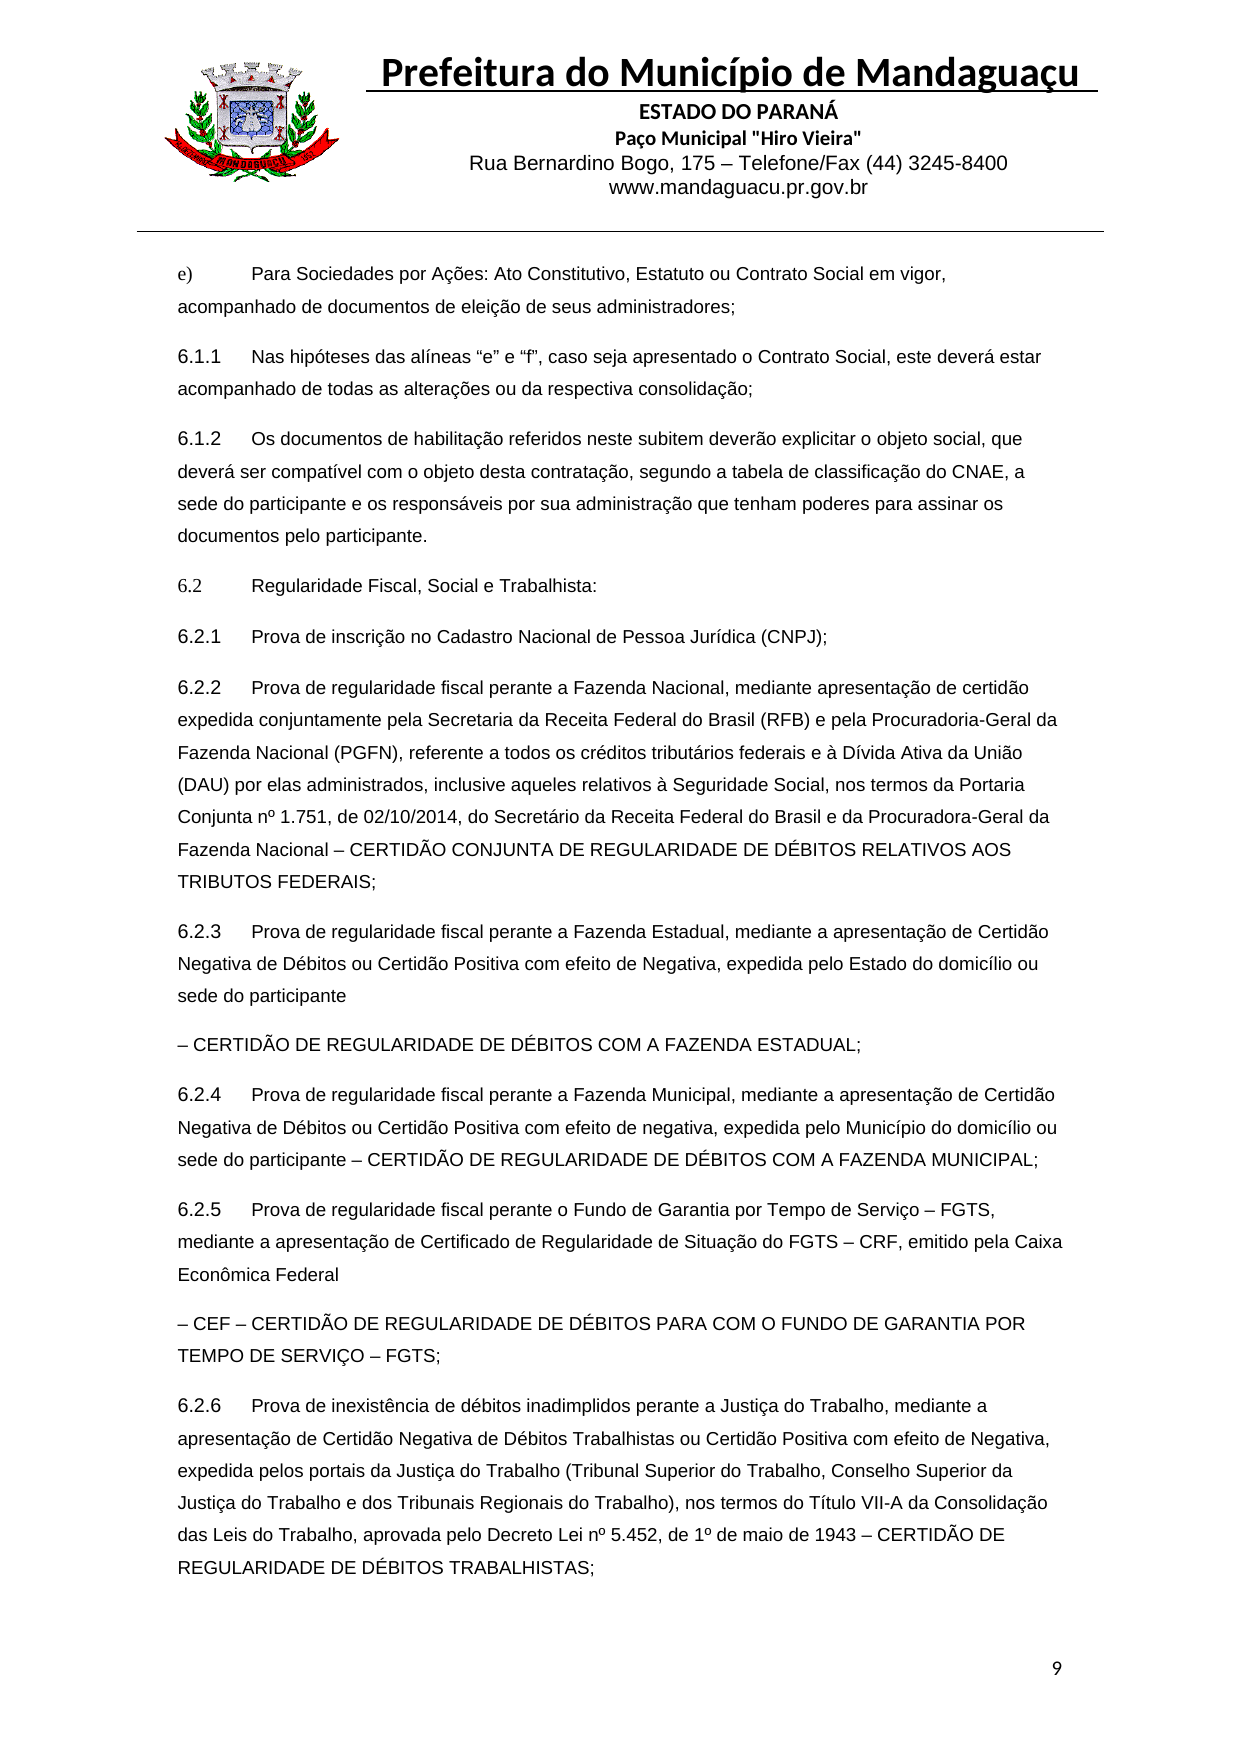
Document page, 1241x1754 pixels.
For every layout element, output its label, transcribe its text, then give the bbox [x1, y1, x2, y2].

list Prova de regularidade fiscal perante a Fazenda Estadual, mediante a apresentação de Certidão Negativa de Débitos ou Certidão Positiva com efeito de Negativa, expedida pelo Estado do domicílio ou sede do participante [177, 919, 1063, 1007]
list Para Sociedades por Ações: Ato Constitutivo, Estatuto ou Contrato Social em vigor, acompanhado de documentos de eleição de seus administradores; [177, 262, 1063, 317]
list Prova de regularidade fiscal perante a Fazenda Municipal, mediante a apresentação de Certidão Negativa de Débitos ou Certidão Positiva com efeito de negativa, expedida pelo Município do domicílio ou sede do participante – CERTIDÃO DE REGULARIDADE DE DÉBITOS COM A FAZENDA MUNICIPAL; [177, 1083, 1063, 1171]
list Prova de inscrição no Cadastro Nacional de Pessoa Jurídica (CNPJ); [177, 625, 1063, 648]
list Regularidade Fiscal, Social e Trabalhista: [177, 574, 1063, 597]
list Prova de regularidade fiscal perante o Fundo de Garantia por Tempo de Serviço – FGTS, mediante a apresentação de Certificado de Regularidade de Situação do FGTS – CRF, emitido pela Caixa Econômica Federal [177, 1198, 1063, 1285]
text – CEF – CERTIDÃO DE REGULARIDADE DE DÉBITOS PARA COM O FUNDO DE GARANTIA POR TEMPO DE SERVIÇO – FGTS; [177, 1313, 1063, 1366]
list Os documentos de habilitação referidos neste subitem deverão explicitar o objeto social, que deverá ser compatível com o objeto desta contratação, segundo a tabela de classificação do CNAE, a sede do participante e os responsáveis por sua administração que tenham poderes para assinar os documentos pelo participante. [177, 427, 1063, 547]
list Prova de regularidade fiscal perante a Fazenda Nacional, mediante apresentação de certidão expedida conjuntamente pela Secretaria da Receita Federal do Brasil (RFB) e pela Procuradoria-Geral da Fazenda Nacional (PGFN), referente a todos os créditos tributários federais e à Dívida Ativa da União (DAU) por elas administrados, inclusive aqueles relativos à Seguridade Social, nos termos da Portaria Conjunta nº 1.751, de 02/10/2014, do Secretário da Receita Federal do Brasil e da Procuradora-Geral da Fazenda Nacional – CERTIDÃO CONJUNTA DE REGULARIDADE DE DÉBITOS RELATIVOS AOS TRIBUTOS FEDERAIS; [177, 676, 1063, 892]
list Nas hipóteses das alíneas “e” e “f”, caso seja apresentado o Contrato Social, este deverá estar acompanhado de todas as alterações ou da respectiva consolidação; [177, 345, 1063, 400]
text – CERTIDÃO DE REGULARIDADE DE DÉBITOS COM A FAZENDA ESTADUAL; [177, 1034, 1063, 1056]
list Prova de inexistência de débitos inadimplidos perante a Justiça do Trabalho, mediante a apresentação de Certidão Negativa de Débitos Trabalhistas ou Certidão Positiva com efeito de Negativa, expedida pelos portais da Justiça do Trabalho (Tribunal Superior do Trabalho, Conselho Superior da Justiça do Trabalho e dos Tribunais Regionais do Trabalho), nos termos do Título VII-A da Consolidação das Leis do Trabalho, aprovada pelo Decreto Lei nº 5.452, de 1º de maio de 1943 – CERTIDÃO DE REGULARIDADE DE DÉBITOS TRABALHISTAS; [177, 1394, 1063, 1578]
